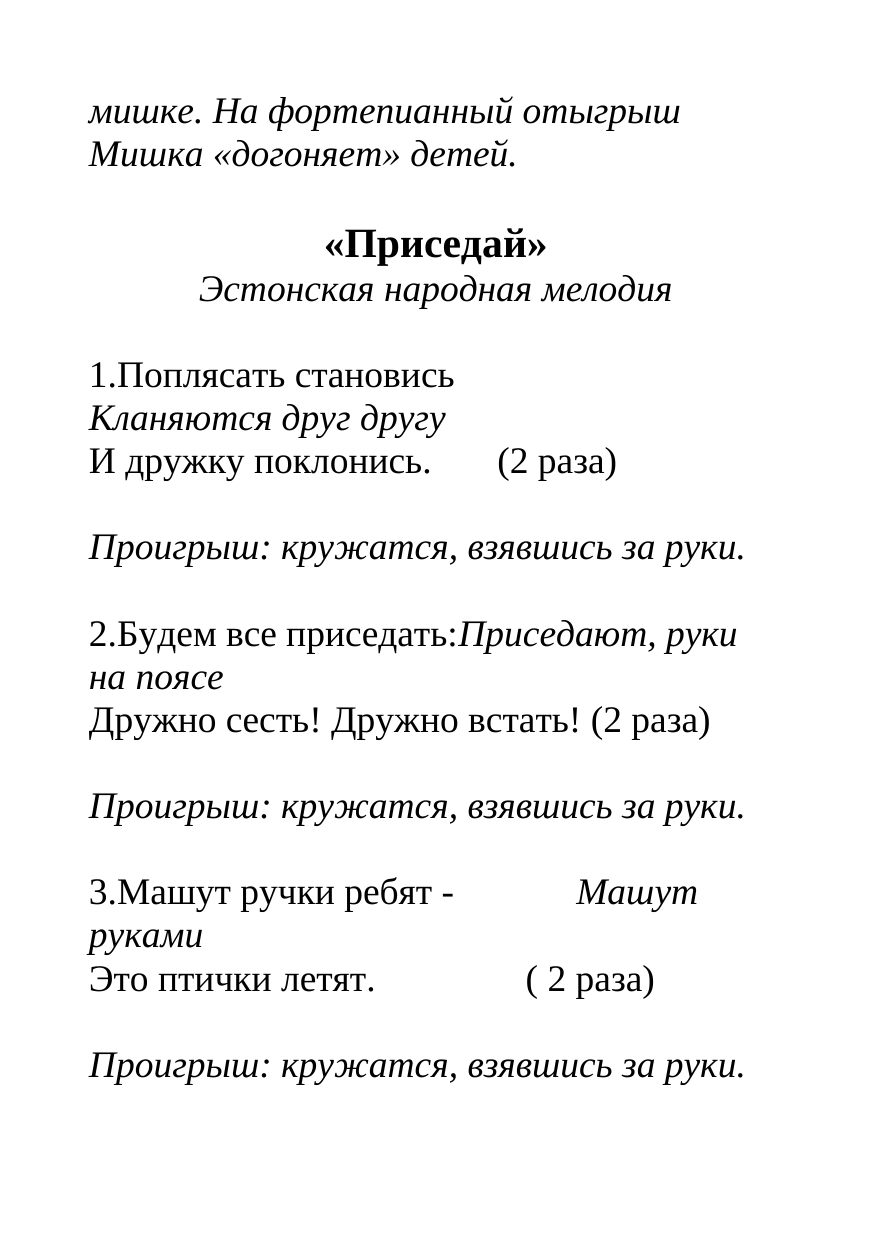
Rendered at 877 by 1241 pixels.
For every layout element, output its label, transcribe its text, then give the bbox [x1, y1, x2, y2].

text Проигрыш: кружатся, взявшись за руки. [89, 525, 783, 568]
text Дружно сесть! Дружно встать! (2 раза) [89, 697, 783, 740]
text 2.Будем все приседать:Приседают, руки на поясе [89, 611, 783, 697]
text Эстонская народная мелодия [89, 266, 783, 309]
text Проигрыш: кружатся, взявшись за руки. [89, 1042, 783, 1085]
text 1.Поплясать становись Кланяются друг другу [89, 352, 783, 438]
text 3.Машут ручки ребят - Машут руками [89, 870, 783, 956]
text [89, 89, 783, 175]
text Это птички летят. ( 2 раза) [89, 956, 783, 999]
text Проигрыш: кружатся, взявшись за руки. [89, 783, 783, 827]
text «Приседай» [89, 218, 783, 266]
text И дружку поклонись. (2 раза) [89, 438, 783, 482]
